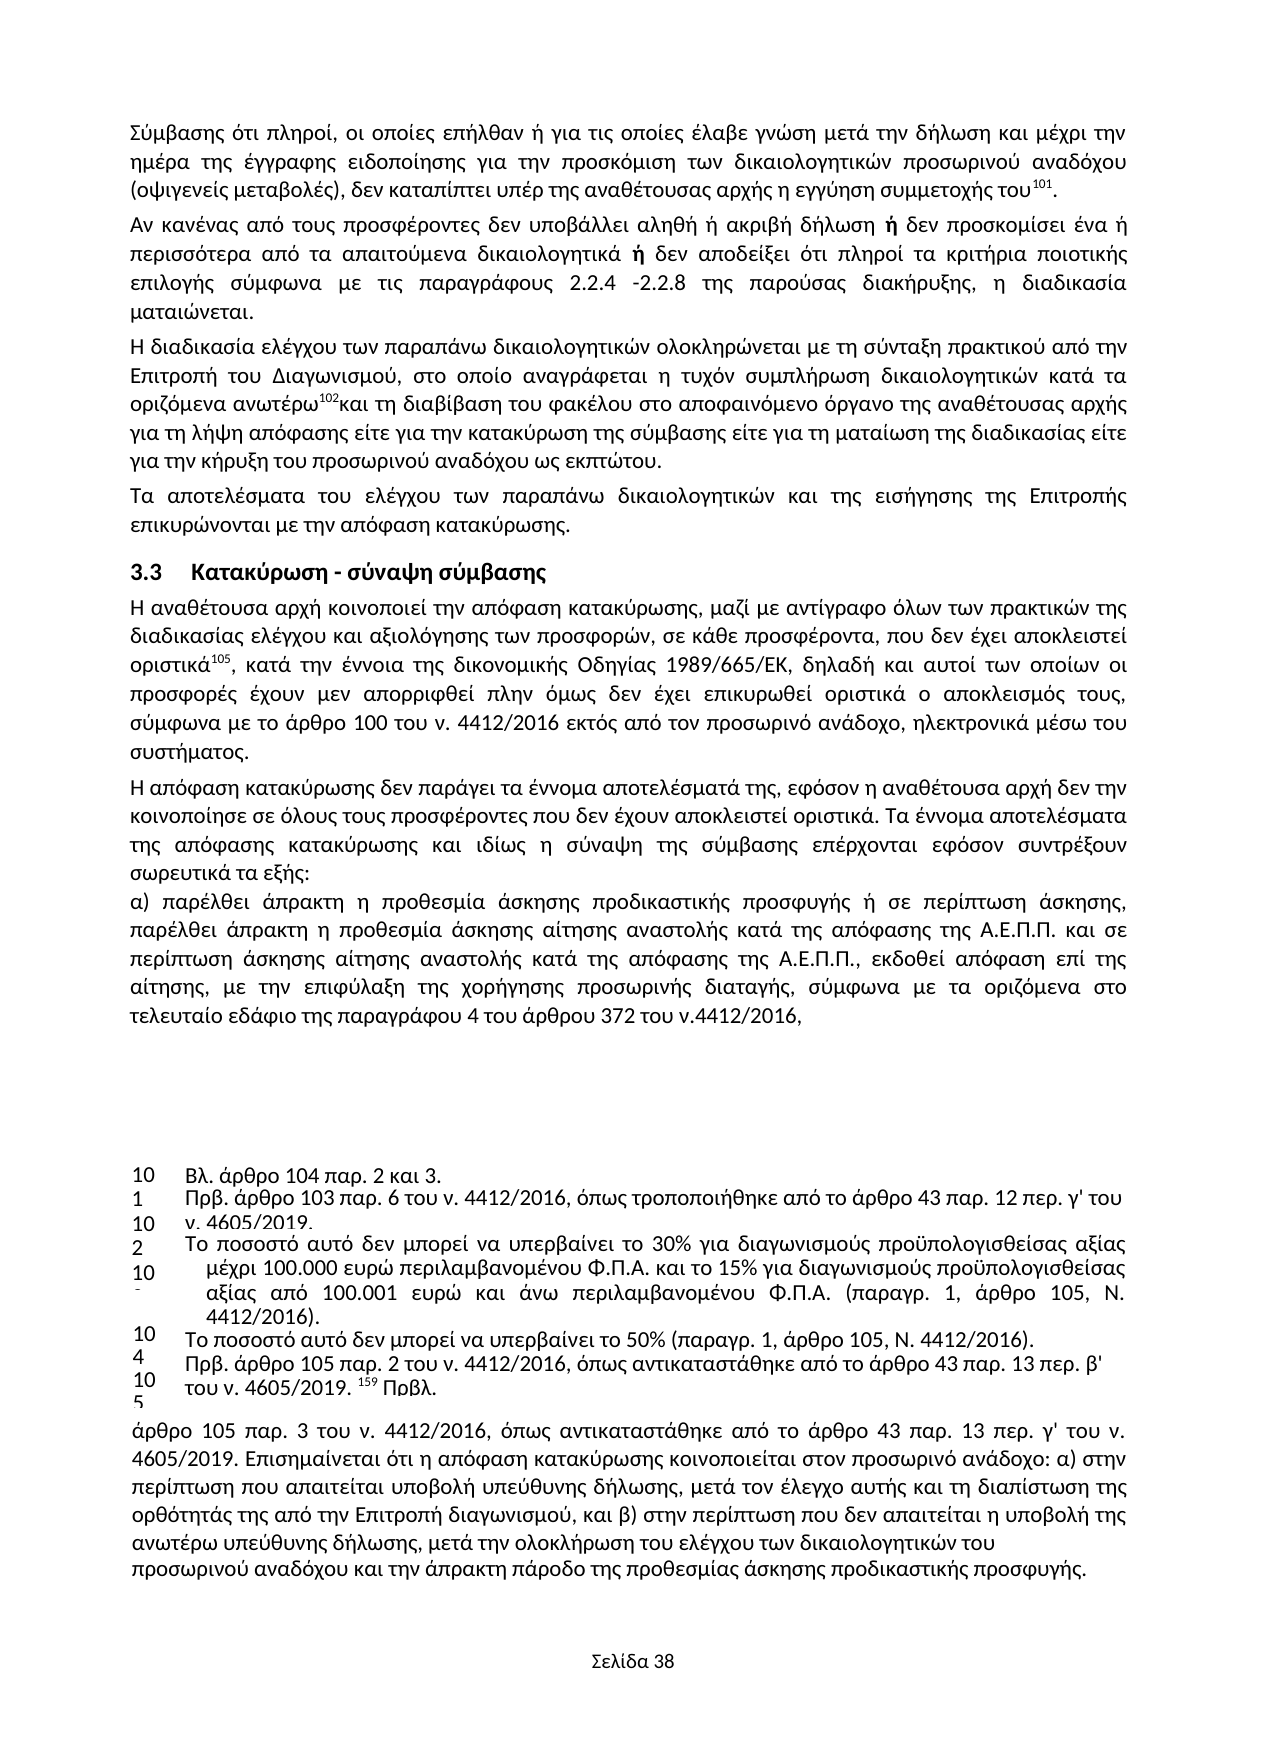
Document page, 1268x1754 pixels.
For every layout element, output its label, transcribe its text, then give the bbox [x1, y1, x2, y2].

text Σύμβασης ότι πληροί, οι οποίες επήλθαν ή για τις οποίες έλαβε γνώση μετά την δήλωση και μέχρι την ημέρα της έγγραφης ειδοποίησης για την προσκόμιση των δικαιολογητικών προσωρινού αναδόχου (οψιγενείς μεταβολές), δεν καταπίπτει υπέρ της αναθέτουσας αρχής η εγγύηση συμμετοχής του101. [130, 118, 1128, 203]
text Η αναθέτουσα αρχή κοινοποιεί την απόφαση κατακύρωσης, μαζί με αντίγραφο όλων των πρακτικών της διαδικασίας ελέγχου και αξιολόγησης των προσφορών, σε κάθε προσφέροντα, που δεν έχει αποκλειστεί οριστικά105, κατά την έννοια της δικονοµικής Οδηγίας 1989/665/ΕΚ, δηλαδή και αυτοί των οποίων οι προσφορές έχουν μεν απορριφθεί πλην όμως δεν έχει επικυρωθεί οριστικά ο αποκλεισμός τους, σύμφωνα με το άρθρο 100 του ν. 4412/2016 εκτός από τον προσωρινό ανάδοχο, ηλεκτρονικά μέσω του συστήματος. [130, 592, 1128, 766]
text Πρβ. άρθρο 105 παρ. 2 του ν. 4412/2016, όπως αντικαταστάθηκε από το άρθρο 43 παρ. 13 περ. β' του ν. 4605/2019. 159 Πρβλ. [185, 1352, 1127, 1396]
text Το ποσοστό αυτό δεν μπορεί να υπερβαίνει το 50% (παραγρ. 1, άρθρο 105, Ν. 4412/2016). [185, 1328, 1127, 1352]
text άρθρο 105 παρ. 3 του ν. 4412/2016, όπως αντικαταστάθηκε από το άρθρο 43 παρ. 13 περ. γ' του ν. 4605/2019. Επισημαίνεται ότι η απόφαση κατακύρωσης κοινοποιείται στον προσωρινό ανάδοχο: α) στην περίπτωση που απαιτείται υποβολή υπεύθυνης δήλωσης, μετά τον έλεγχο αυτής και τη διαπίστωση της ορθότητάς της από την Επιτροπή διαγωνισμού, και β) στην περίπτωση που δεν απαιτείται η υποβολή της ανωτέρω υπεύθυνης δήλωσης, μετά την ολοκλήρωση του ελέγχου των δικαιολογητικών του [132, 1416, 1128, 1556]
text 103 [131, 1261, 155, 1289]
text Η διαδικασία ελέγχου των παραπάνω δικαιολογητικών ολοκληρώνεται με τη σύνταξη πρακτικού από την Επιτροπή του Διαγωνισμού, στο οποίο αναγράφεται η τυχόν συμπλήρωση δικαιολογητικών κατά τα οριζόμενα ανωτέρω102και τη διαβίβαση του φακέλου στο αποφαινόμενο όργανο της αναθέτουσας αρχής για τη λήψη απόφασης είτε για την κατακύρωση της σύμβασης είτε για τη ματαίωση της διαδικασίας είτε για την κήρυξη του προσωρινού αναδόχου ως εκπτώτου. [130, 332, 1128, 474]
subtitle Κατακύρωση - σύναψη σύμβασης [130, 560, 1128, 585]
text 102 [131, 1212, 155, 1261]
text 105 [132, 1369, 156, 1408]
text Η απόφαση κατακύρωσης δεν παράγει τα έννομα αποτελέσματά της, εφόσον η αναθέτουσα αρχή δεν την κοινοποίησε σε όλους τους προσφέροντες που δεν έχουν αποκλειστεί οριστικά. Τα έννομα αποτελέσματα της απόφασης κατακύρωσης και ιδίως η σύναψη της σύμβασης επέρχονται εφόσον συντρέξουν σωρευτικά τα εξής: [130, 772, 1128, 886]
text Πρβ. άρθρο 103 παρ. 6 του ν. 4412/2016, όπως τροποποιήθηκε από το άρθρο 43 παρ. 12 περ. γ' του ν. 4605/2019. [185, 1186, 1127, 1228]
text α) παρέλθει άπρακτη η προθεσμία άσκησης προδικαστικής προσφυγής ή σε περίπτωση άσκησης, παρέλθει άπρακτη η προθεσμία άσκησης αίτησης αναστολής κατά της απόφασης της Α.Ε.Π.Π. και σε περίπτωση άσκησης αίτησης αναστολής κατά της απόφασης της Α.Ε.Π.Π., εκδοθεί απόφαση επί της αίτησης, με την επιφύλαξη της χορήγησης προσωρινής διαταγής, σύμφωνα με τα οριζόμενα στο τελευταίο εδάφιο της παραγράφου 4 του άρθρου 372 του ν.4412/2016, [130, 886, 1128, 1029]
text Αν κανένας από τους προσφέροντες δεν υποβάλλει αληθή ή ακριβή δήλωση ή δεν προσκομίσει ένα ή περισσότερα από τα απαιτούμενα δικαιολογητικά ή δεν αποδείξει ότι πληροί τα κριτήρια ποιοτικής επιλογής σύμφωνα με τις παραγράφους 2.2.4 -2.2.8 της παρούσας διακήρυξης, η διαδικασία ματαιώνεται. [130, 209, 1128, 325]
text Το ποσοστό αυτό δεν μπορεί να υπερβαίνει το 30% για διαγωνισμούς προϋπολογισθείσας αξίας μέχρι 100.000 ευρώ περιλαμβανομένου Φ.Π.Α. και το 15% για διαγωνισμούς προϋπολογισθείσας αξίας από 100.001 ευρώ και άνω περιλαμβανομένου Φ.Π.Α. (παραγρ. 1, άρθρο 105, Ν. 4412/2016). [185, 1231, 1127, 1328]
text Σελίδα 38 [592, 1652, 675, 1673]
text προσωρινού αναδόχου και την άπρακτη πάροδο της προθεσμίας άσκησης προδικαστικής προσφυγής. [132, 1558, 1088, 1581]
text 101 [131, 1163, 155, 1212]
text Βλ. άρθρο 104 παρ. 2 και 3. [185, 1164, 1127, 1186]
text Τα αποτελέσματα του ελέγχου των παραπάνω δικαιολογητικών και της εισήγησης της Επιτροπής επικυρώνονται με την απόφαση κατακύρωσης. [130, 480, 1128, 538]
text 104 [132, 1323, 156, 1369]
